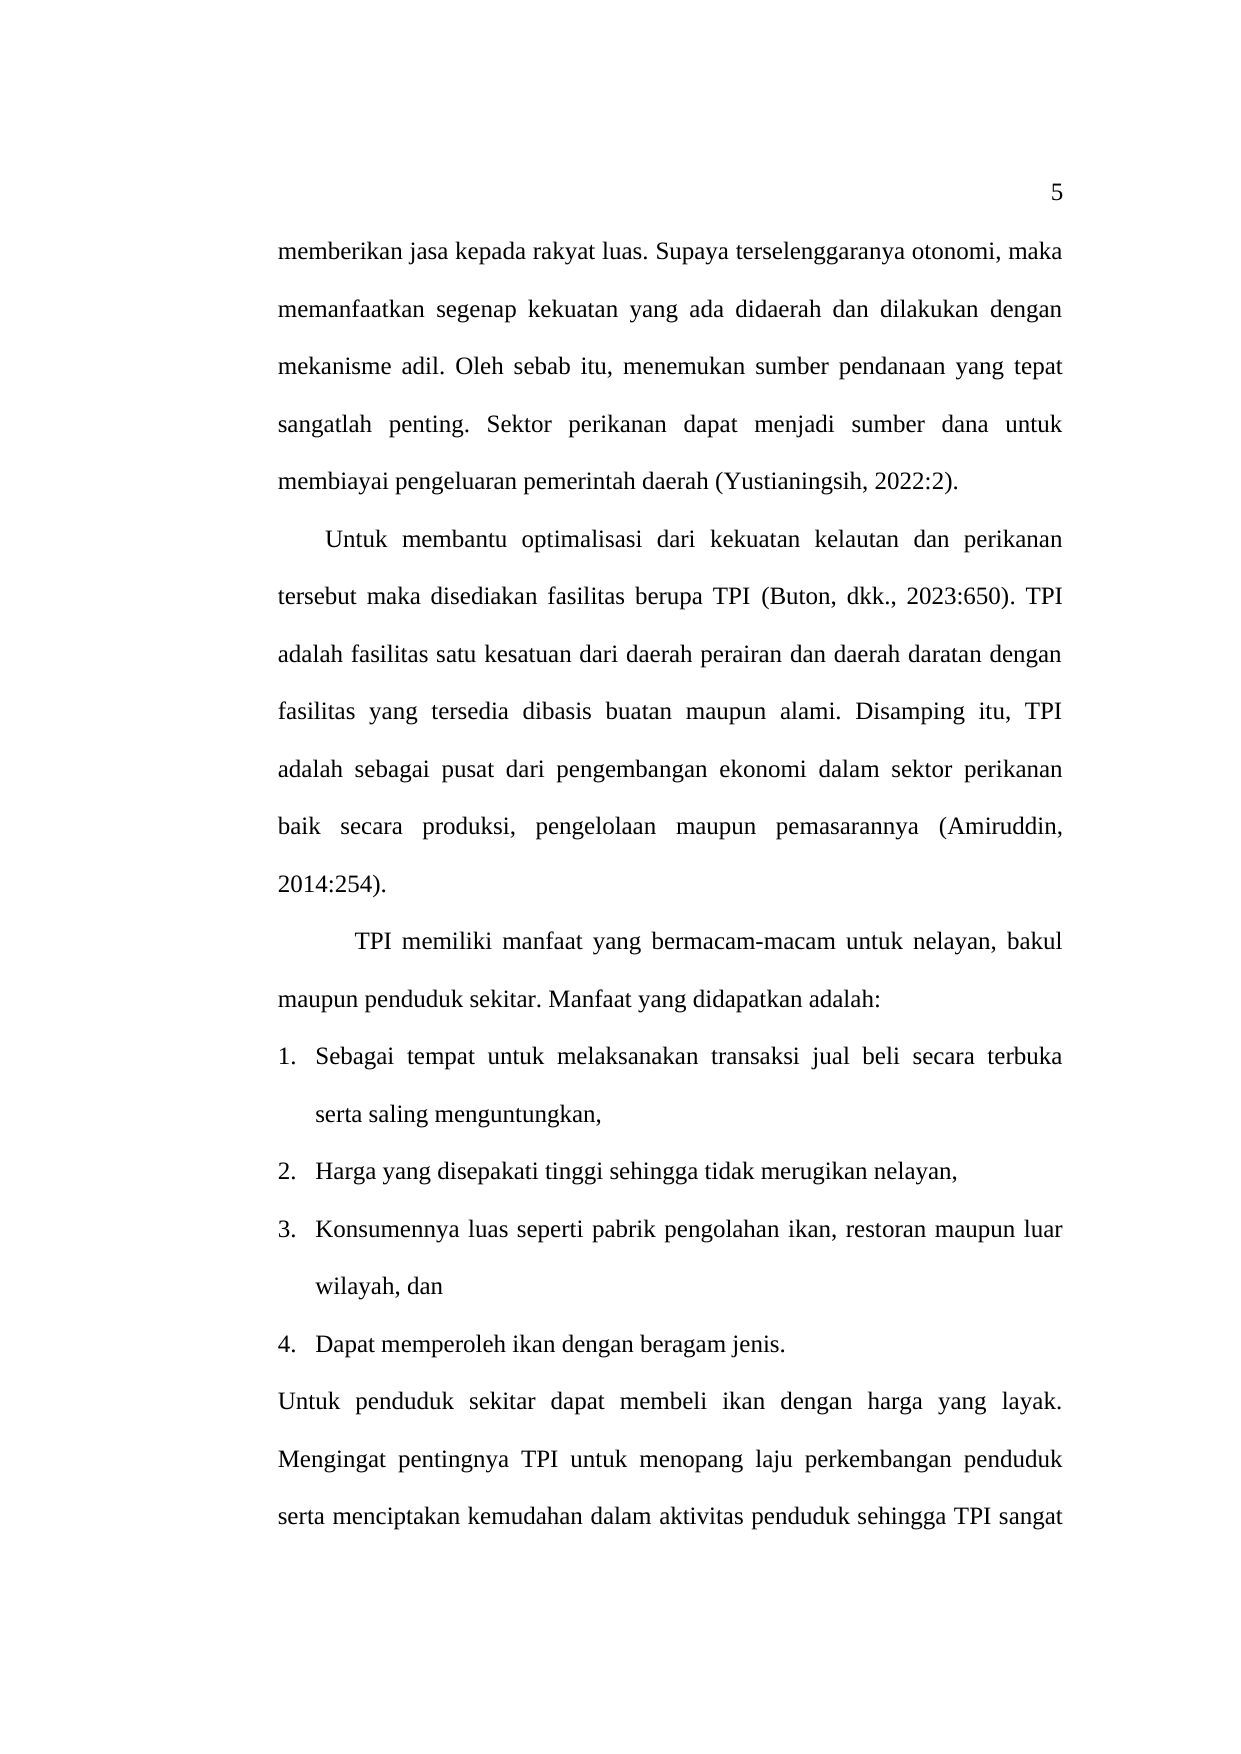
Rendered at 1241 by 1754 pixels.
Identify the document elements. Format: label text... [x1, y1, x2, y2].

list TPI memiliki manfaat yang bermacam-macam untuk nelayan, bakul maupun penduduk sekitar. Manfaat yang didapatkan adalah: [278, 926, 1063, 1012]
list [278, 236, 1063, 495]
list Harga yang disepakati tinggi sehingga tidak merugikan nelayan, [278, 1156, 1063, 1185]
list Dapat memperoleh ikan dengan beragam jenis. [278, 1329, 1063, 1357]
list Sebagai tempat untuk melaksanakan transaksi jual beli secara terbuka serta saling menguntungkan, [278, 1041, 1063, 1127]
list Untuk membantu optimalisasi dari kekuatan kelautan dan perikanan tersebut maka disediakan fasilitas berupa TPI (Buton, dkk., 2023:650). TPI adalah fasilitas satu kesatuan dari daerah perairan dan daerah daratan dengan fasilitas yang tersedia dibasis buatan maupun alami. Disamping itu, TPI adalah sebagai pusat dari pengembangan ekonomi dalam sektor perikanan baik secara produksi, pengelolaan maupun pemasarannya (Amiruddin, 2014:254). [278, 524, 1063, 897]
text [278, 1386, 1063, 1530]
list Konsumennya luas seperti pabrik pengolahan ikan, restoran maupun luar wilayah, dan [278, 1214, 1063, 1300]
